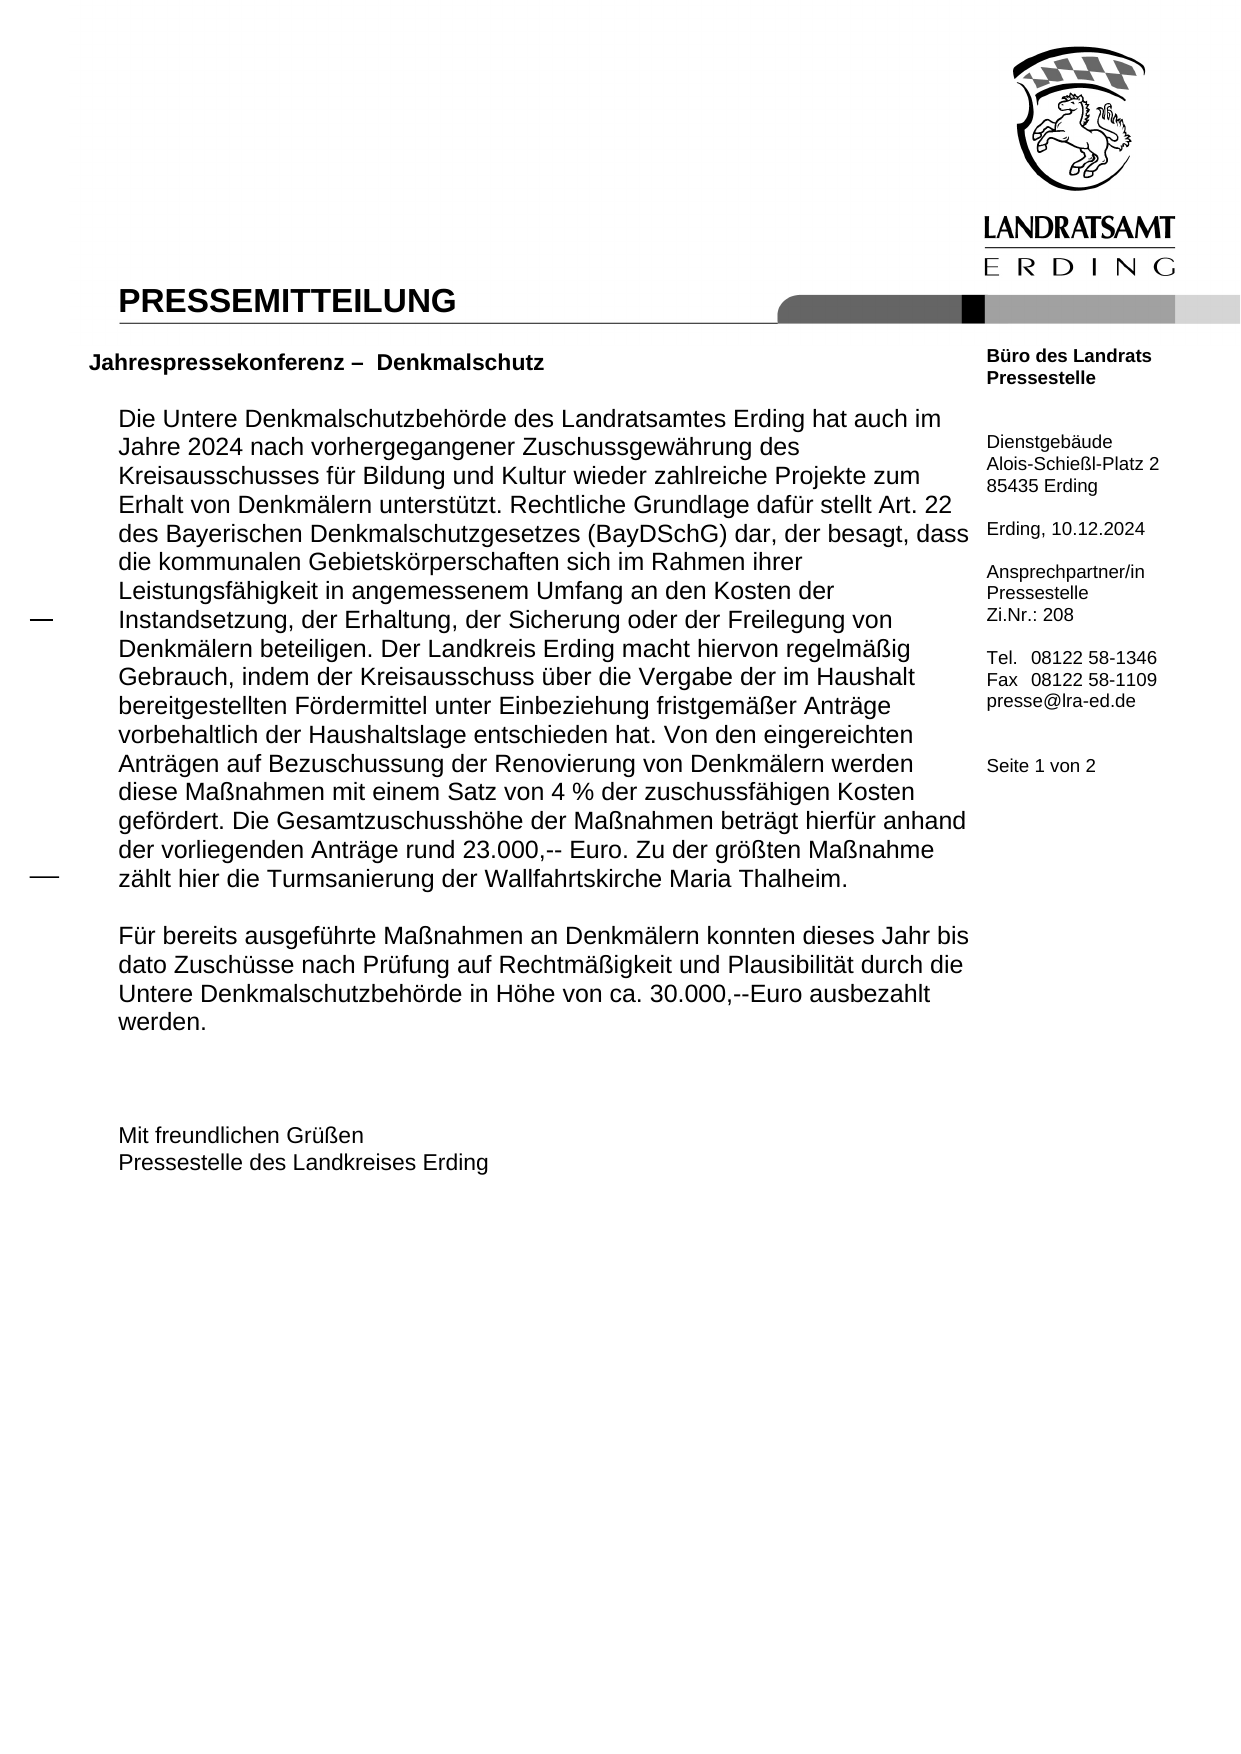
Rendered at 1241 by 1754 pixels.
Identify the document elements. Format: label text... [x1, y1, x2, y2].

text Pressestelle [986, 582, 1206, 604]
text Seite 1 von 2 [986, 755, 1206, 776]
text Fax 08122 58-1109 [986, 668, 1206, 690]
text Erding, [986, 517, 1206, 539]
text Alois-Schießl-Platz 2 [986, 453, 1206, 474]
text Die Untere Denkmalschutzbehörde des Landratsamtes Erding hat auch im Jahre 2024 nach vorhergegangener Zuschussgewährung des Kreisausschusses für Bildung und Kultur wieder zahlreiche Projekte zum Erhalt von Denkmälern unterstützt. Rechtliche Grundlage dafür stellt Art. 22 des Bayerischen Denkmalschutzgesetzes (BayDSchG) dar, der besagt, dass die kommunalen Gebietskörperschaften sich im Rahmen ihrer Leistungsfähigkeit in angemessenem Umfang an den Kosten der Instandsetzung, der Erhaltung, der Sicherung oder der Freilegung von Denkmälern beteiligen. Der Landkreis Erding macht hiervon regelmäßig Gebrauch, indem der Kreisausschuss über die Vergabe der im Haushalt bereitgestellten Fördermittel unter Einbeziehung fristgemäßer Anträge vorbehaltlich der Haushaltslage entschieden hat. Von den eingereichten Anträgen auf Bezuschussung der Renovierung von Denkmälern werden diese Maßnahmen mit einem Satz von 4 % der zuschussfähigen Kosten gefördert. Die Gesamtzuschusshöhe der Maßnahmen beträgt hierfür anhand der vorliegenden Anträge rund 23.000,-- Euro. Zu der größten Maßnahme zählt hier die Turmsanierung der Wallfahrtskirche Maria Thalheim. [118, 404, 974, 892]
text Mit freundlichen Grüßen [118, 1122, 974, 1149]
text 85435 Erding [986, 474, 1206, 496]
text Jahrespressekonferenz – Denkmalschutz [88, 348, 974, 375]
text Zi.Nr.: 208 [986, 604, 1206, 625]
text Büro des Landrats [986, 345, 1206, 367]
text Dienstgebäude [986, 431, 1206, 453]
text Ansprechpartner/in [986, 561, 1206, 582]
picture [68, 0, 1241, 346]
text PRESSEMITTEILUNG [118, 281, 974, 320]
text Pressestelle des Landkreises Erding [118, 1149, 974, 1175]
text Tel. 08122 58-1346 [986, 647, 1206, 668]
text Für bereits ausgeführte Maßnahmen an Denkmälern konnten dieses Jahr bis dato Zuschüsse nach Prüfung auf Rechtmäßigkeit und Plausibilität durch die Untere Denkmalschutzbehörde in Höhe von ca. 30.000,--Euro ausbezahlt werden. [118, 921, 974, 1036]
text Pressestelle [986, 367, 1206, 388]
text @lra-ed.de [986, 690, 1206, 712]
